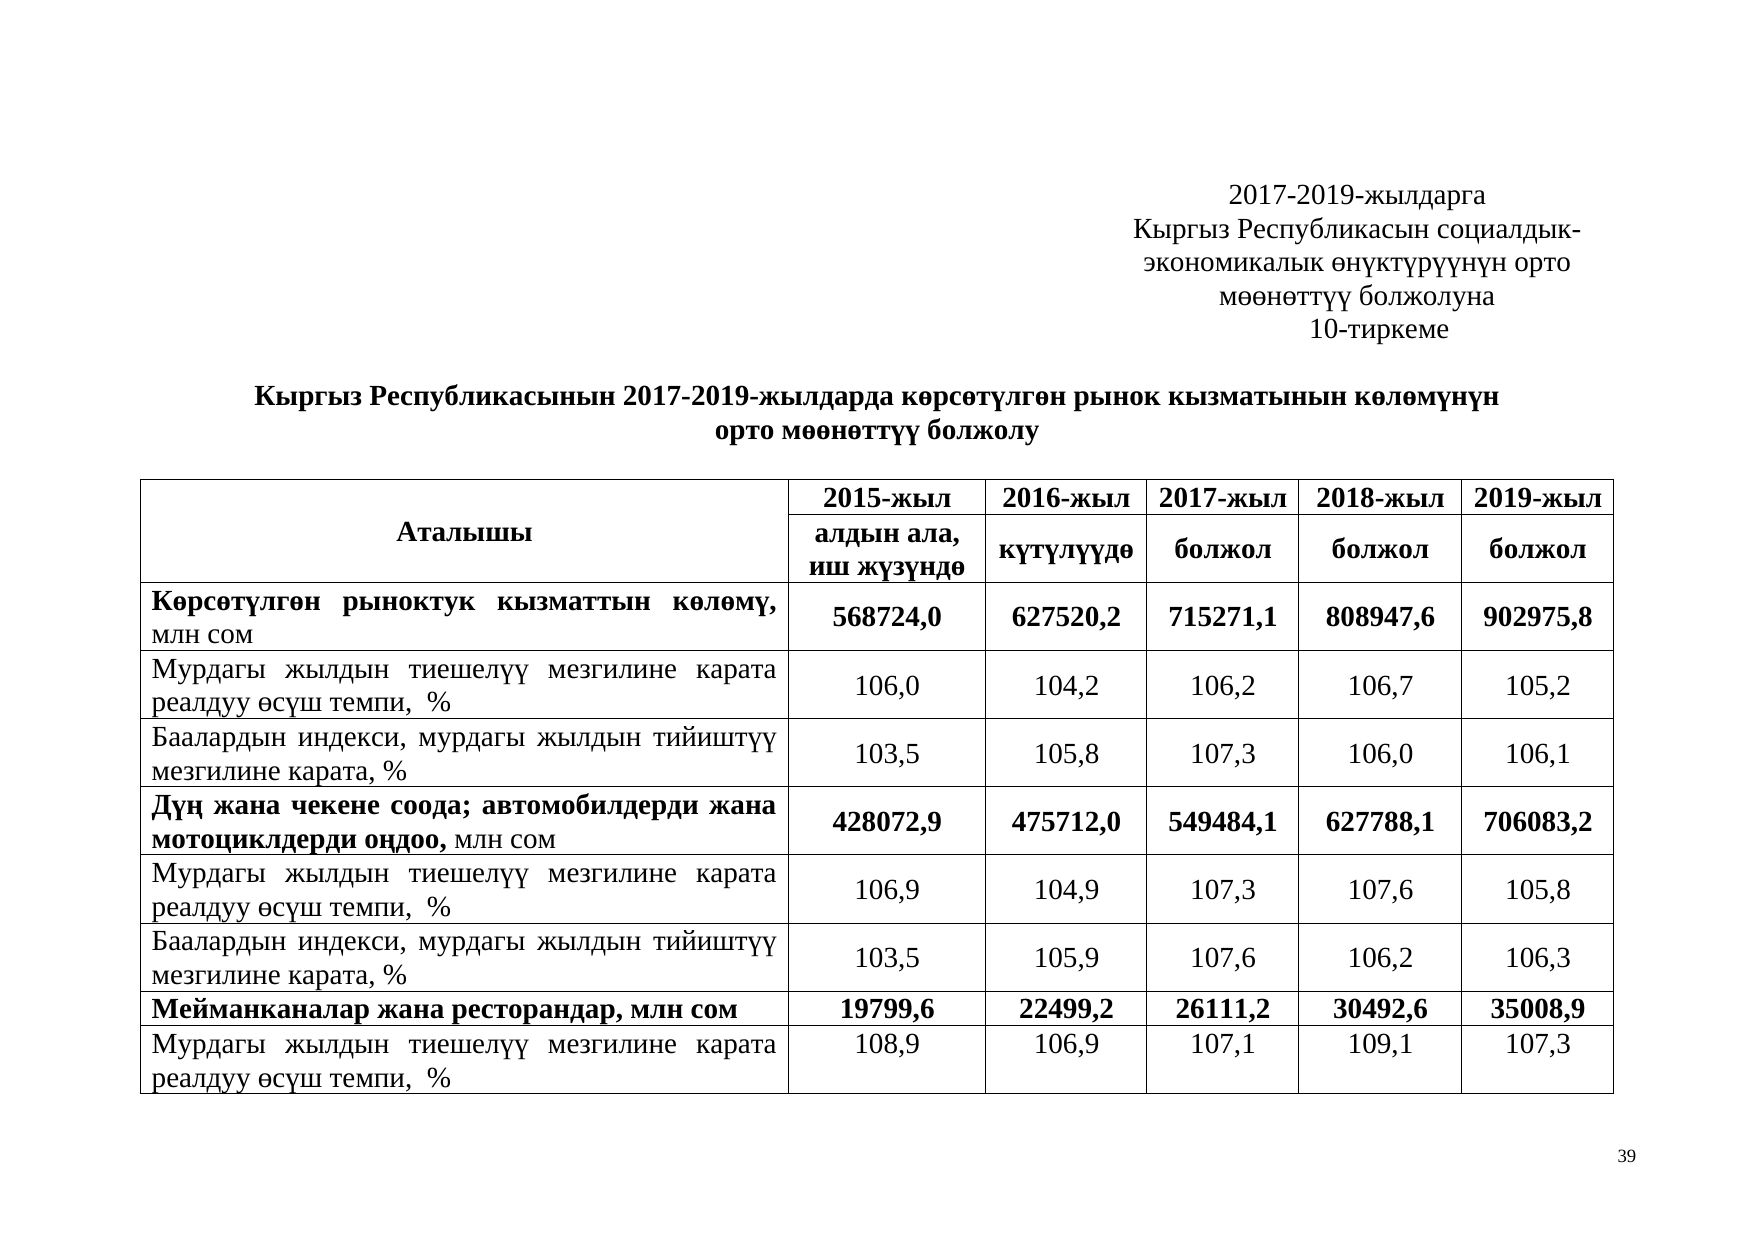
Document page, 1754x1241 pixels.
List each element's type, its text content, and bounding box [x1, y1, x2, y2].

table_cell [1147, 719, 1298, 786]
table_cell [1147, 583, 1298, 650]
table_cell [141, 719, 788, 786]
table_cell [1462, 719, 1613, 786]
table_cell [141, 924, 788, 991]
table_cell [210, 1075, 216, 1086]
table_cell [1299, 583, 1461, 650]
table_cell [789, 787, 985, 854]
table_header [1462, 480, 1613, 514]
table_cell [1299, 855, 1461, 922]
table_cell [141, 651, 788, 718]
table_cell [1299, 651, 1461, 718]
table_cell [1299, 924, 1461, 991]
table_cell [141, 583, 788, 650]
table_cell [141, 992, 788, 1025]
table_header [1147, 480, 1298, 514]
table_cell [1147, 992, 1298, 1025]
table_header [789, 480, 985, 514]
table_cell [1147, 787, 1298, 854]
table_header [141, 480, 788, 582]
text Кыргыз Республикасынын 2017-2019-жылдарда көрсөтүлгөн рынок кызматынын көлөмүнүн [118, 378, 1636, 412]
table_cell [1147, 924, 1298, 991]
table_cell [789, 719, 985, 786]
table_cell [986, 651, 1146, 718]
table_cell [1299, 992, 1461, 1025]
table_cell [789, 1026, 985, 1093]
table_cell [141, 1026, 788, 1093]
text орто мөөнөттүү болжолу [118, 412, 1636, 446]
text 10-тиркеме [118, 311, 1636, 345]
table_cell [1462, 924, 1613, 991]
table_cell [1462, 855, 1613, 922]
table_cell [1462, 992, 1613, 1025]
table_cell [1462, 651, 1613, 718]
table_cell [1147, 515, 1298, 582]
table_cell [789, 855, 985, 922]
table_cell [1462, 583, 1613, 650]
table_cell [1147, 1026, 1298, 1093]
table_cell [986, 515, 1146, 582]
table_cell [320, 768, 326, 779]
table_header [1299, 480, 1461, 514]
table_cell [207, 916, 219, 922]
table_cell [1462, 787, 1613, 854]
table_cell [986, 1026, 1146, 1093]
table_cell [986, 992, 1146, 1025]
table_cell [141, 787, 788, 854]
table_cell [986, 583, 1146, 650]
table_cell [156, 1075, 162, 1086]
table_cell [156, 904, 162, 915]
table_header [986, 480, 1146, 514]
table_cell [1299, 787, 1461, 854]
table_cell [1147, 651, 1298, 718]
text Кыргыз Республикасын социалдык-экономикалык өнүктүрүүнүн орто мөөнөттүү болжолуна [1078, 211, 1636, 311]
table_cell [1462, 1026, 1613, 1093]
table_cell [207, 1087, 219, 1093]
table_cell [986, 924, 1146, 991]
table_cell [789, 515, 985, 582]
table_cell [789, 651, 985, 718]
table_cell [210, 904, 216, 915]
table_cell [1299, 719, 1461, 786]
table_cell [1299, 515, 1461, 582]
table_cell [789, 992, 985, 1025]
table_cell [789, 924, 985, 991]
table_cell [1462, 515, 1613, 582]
text 2017-2019-жылдарга [1078, 177, 1636, 211]
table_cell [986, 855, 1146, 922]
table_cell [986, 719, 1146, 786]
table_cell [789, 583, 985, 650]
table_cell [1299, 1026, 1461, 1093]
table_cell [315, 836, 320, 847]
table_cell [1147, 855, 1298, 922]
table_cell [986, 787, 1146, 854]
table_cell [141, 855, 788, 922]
